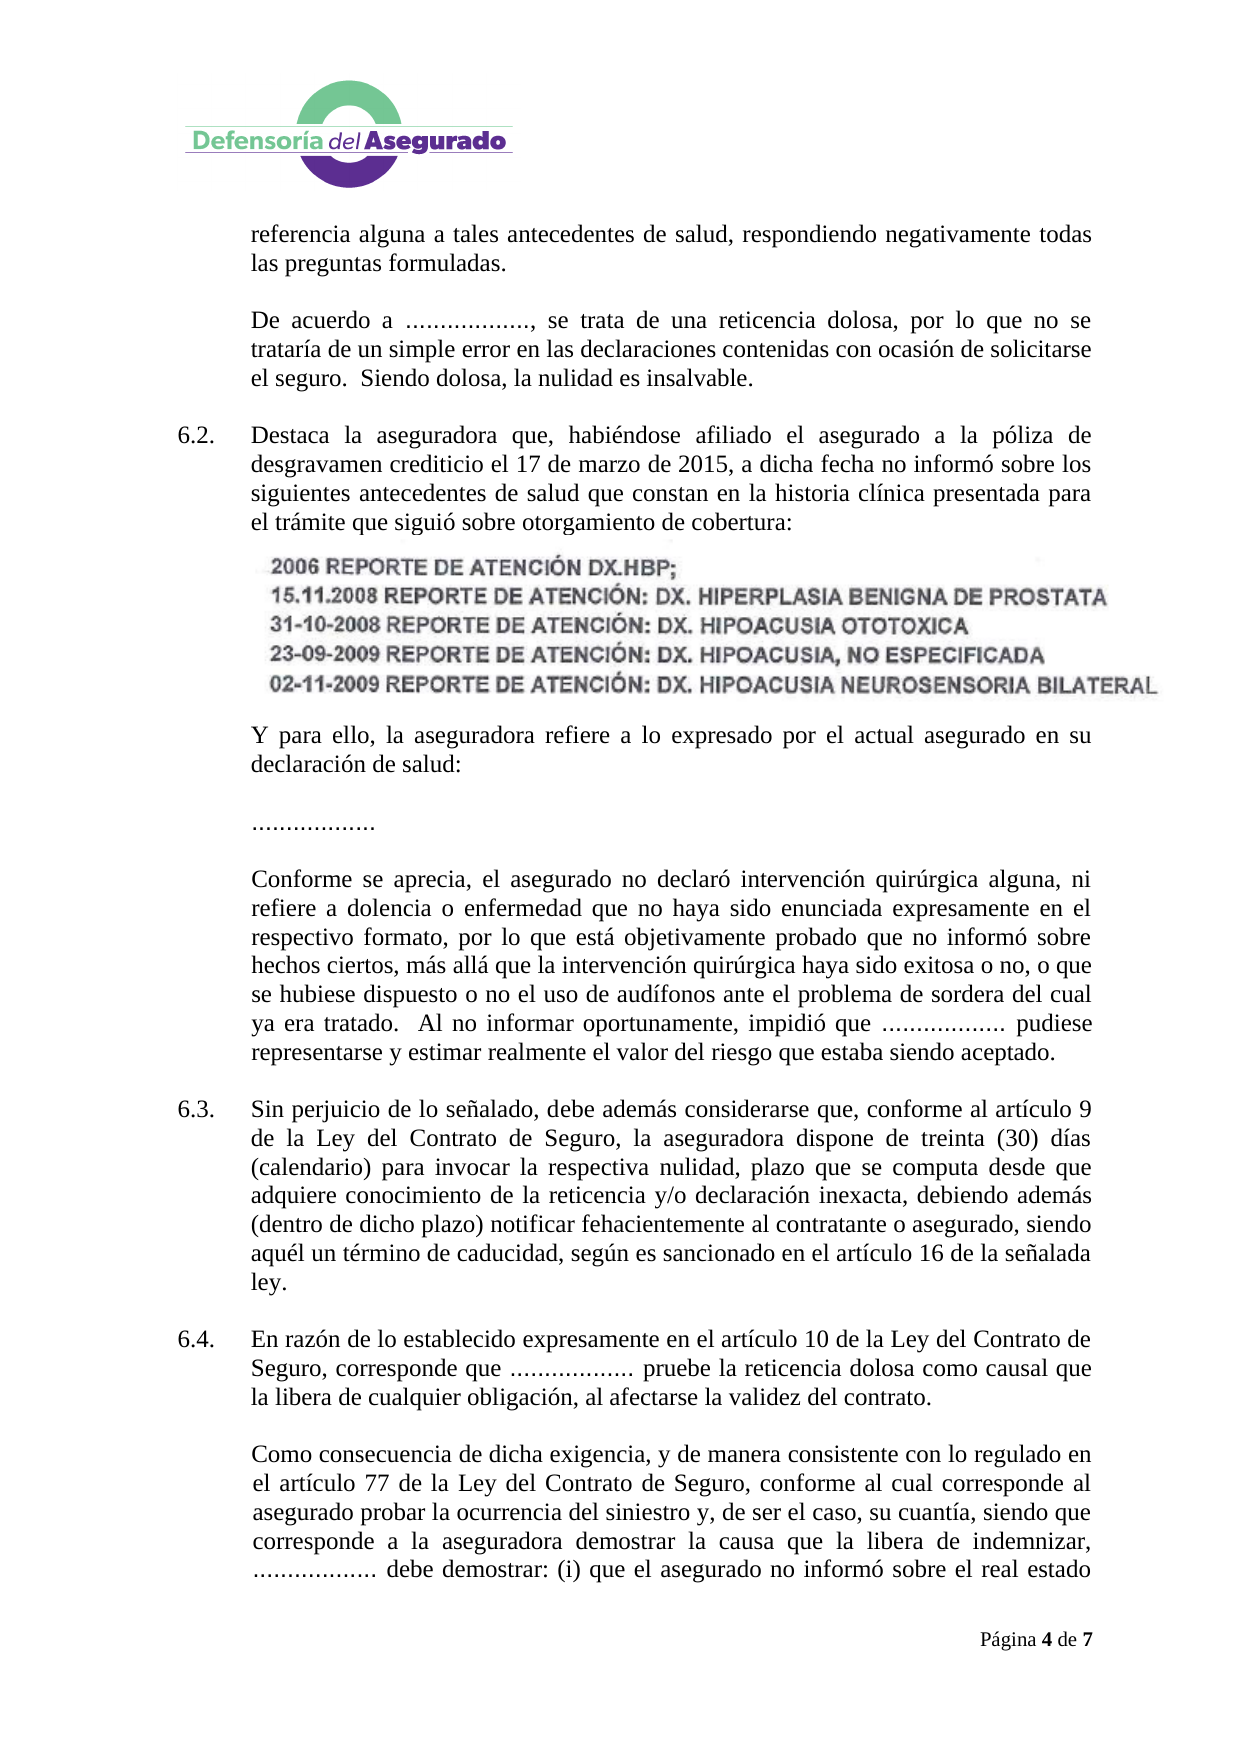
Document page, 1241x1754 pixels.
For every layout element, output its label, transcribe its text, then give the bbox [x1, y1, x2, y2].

text 6.2. Destaca la aseguradora que, habiéndose afiliado el asegurado a la póliza de desgravamen crediticio el 17 de marzo de 2015, a dicha fecha no informó sobre los siguientes antecedentes de salud que constan en la historia clínica presentada para el trámite que siguió sobre otorgamiento de cobertura: [177, 420, 1092, 535]
text 6.4. En razón de lo establecido expresamente en el artículo 10 de la Ley del Contrato de Seguro, corresponde que .................. pruebe la reticencia dolosa como causal que la libera de cualquier obligación, al afectarse la validez del contrato. [177, 1324, 1092, 1411]
text De acuerdo a .................., se trata de una reticencia dolosa, por lo que no se trataría de un simple error en las declaraciones contenidas con ocasión de solicitarse el seguro. Siendo dolosa, la nulidad es insalvable. [177, 305, 1092, 392]
text Y para ello, la aseguradora refiere a lo expresado por el actual asegurado en su declaración de salud: [177, 721, 1092, 778]
text Conforme se aprecia, el asegurado no declaró intervención quirúrgica alguna, ni refiere a dolencia o enfermedad que no haya sido enunciada expresamente en el respectivo formato, por lo que está objetivamente probado que no informó sobre hechos ciertos, más allá que la intervención quirúrgica haya sido exitosa o no, o que se hubiese dispuesto o no el uso de audífonos ante el problema de sordera del cual ya era tratado. Al no informar oportunamente, impidió que .................. pudiese representarse y estimar realmente el valor del riesgo que estaba siendo aceptado. [251, 864, 1092, 1066]
picture [177, 73, 521, 191]
text .................. [251, 807, 1092, 836]
text 6.3. Sin perjuicio de lo señalado, debe además considerarse que, conforme al artículo 9 de la Ley del Contrato de Seguro, la aseguradora dispone de treinta (30) días (calendario) para invocar la respectiva nulidad, plazo que se computa desde que adquiere conocimiento de la reticencia y/o declaración inexacta, debiendo además (dentro de dicho plazo) notificar fehacientemente al contratante o asegurado, siendo aquél un término de caducidad, según es sancionado en el artículo 16 de la señalada ley. [177, 1094, 1092, 1296]
